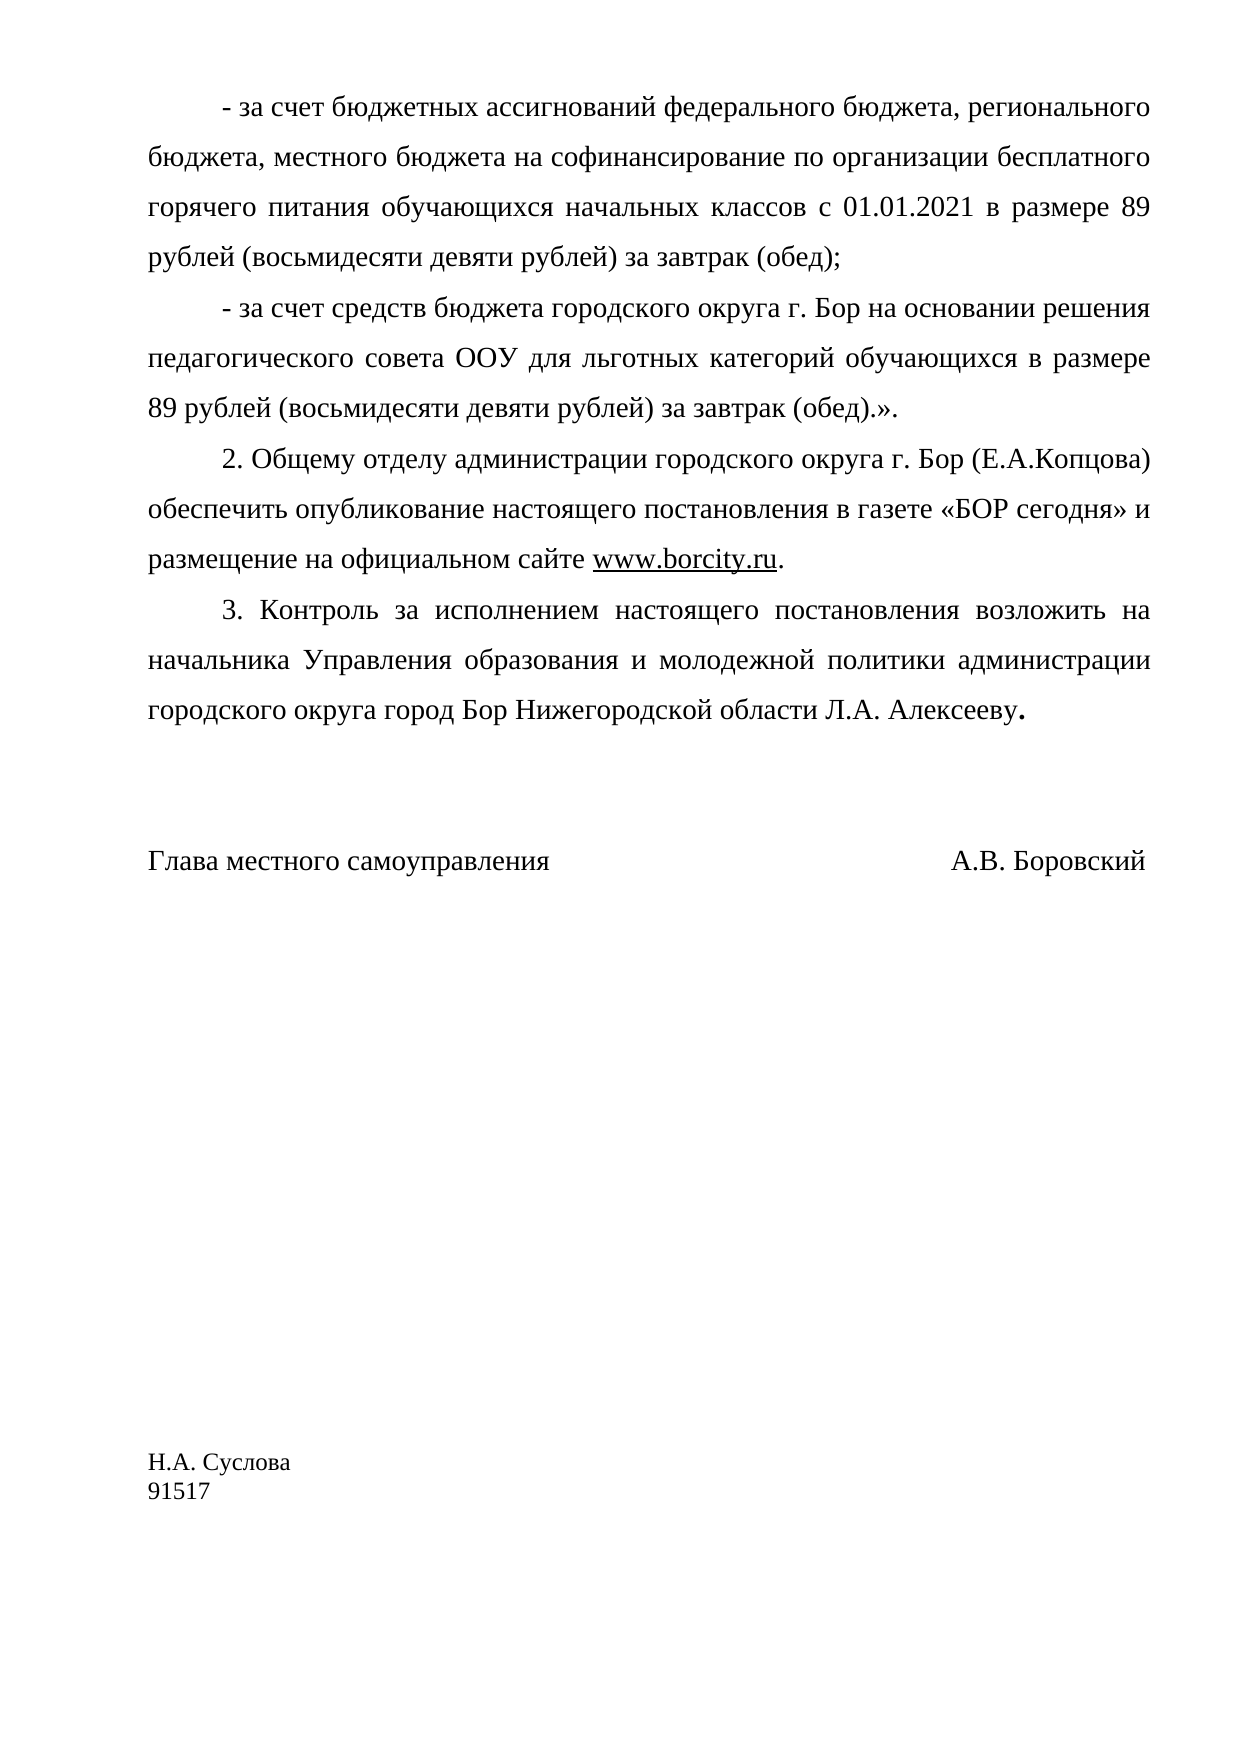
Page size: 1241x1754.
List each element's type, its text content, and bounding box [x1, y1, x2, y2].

text - за счет средств бюджета городского округа г. Бор на основании решения педагогического совета ООУ для льготных категорий обучающихся в размере 89 рублей (восьмидесяти девяти рублей) за завтрак (обед).». [148, 290, 1152, 424]
text 2. Общему отделу администрации городского округа г. Бор (Е.А.Копцова) обеспечить опубликование настоящего постановления в газете «БОР сегодня» и размещение на официальном сайте www.borcity.ru. [148, 441, 1152, 575]
text - за счет бюджетных ассигнований федерального бюджета, регионального бюджета, местного бюджета на софинансирование по организации бесплатного горячего питания обучающихся начальных классов с 01.01.2021 в размере 89 рублей (восьмидесяти девяти рублей) за завтрак (обед); [148, 89, 1152, 273]
text Н.А. Суслова [148, 1447, 1152, 1476]
text 91517 [148, 1476, 1152, 1505]
text Глава местного самоуправления А.В. Боровский [148, 843, 1152, 877]
subtitle 3. Контроль за исполнением настоящего постановления возложить на начальника Управления образования и молодежной политики администрации городского округа город Бор Нижегородской области Л.А. Алексееву. [148, 592, 1152, 726]
